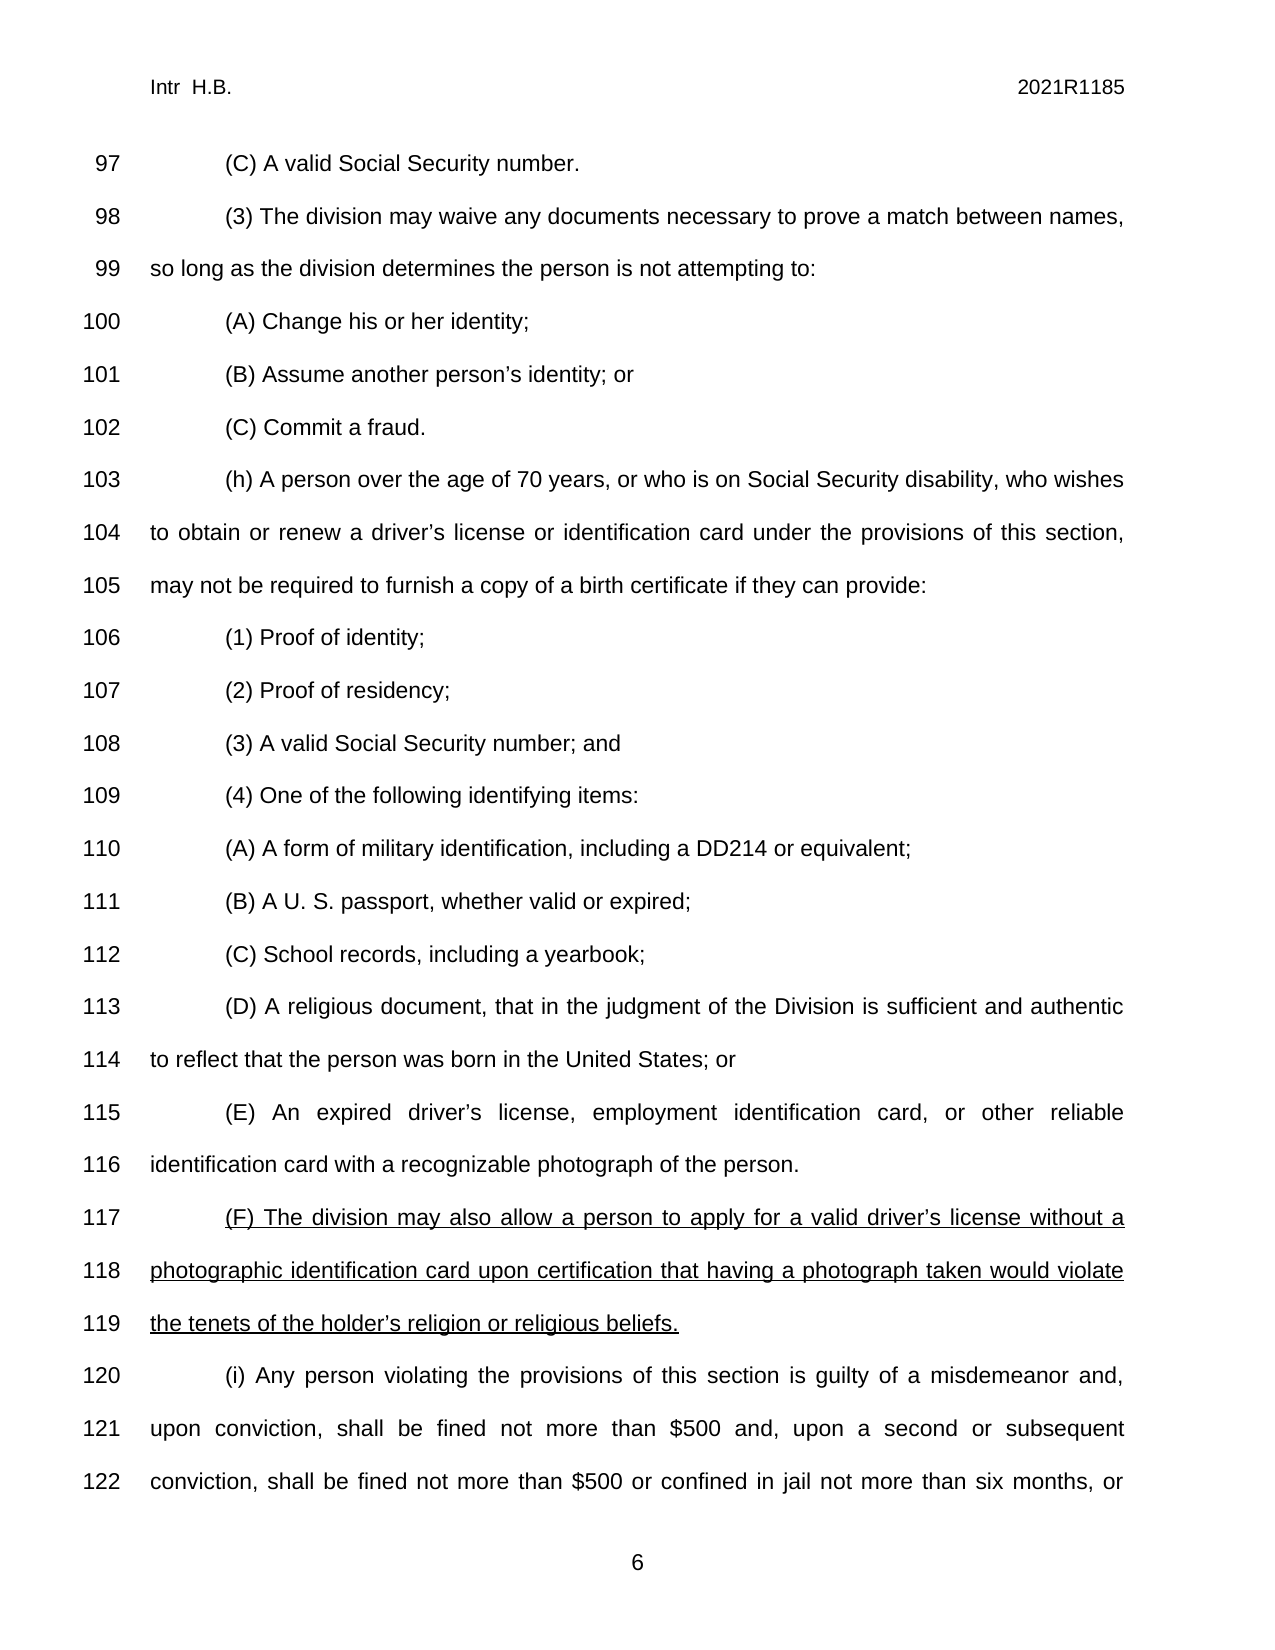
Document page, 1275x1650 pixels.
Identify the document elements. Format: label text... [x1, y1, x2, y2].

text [150, 1362, 1125, 1494]
text (3) A valid Social Security number; and [150, 730, 1125, 756]
text (4) One of the following identifying items: [150, 782, 1125, 809]
text (3) The division may waive any documents necessary to prove a match between names, so long as the division determines the person is not attempting to: [150, 203, 1125, 282]
text (D) A religious document, that in the judgment of the Division is sufficient and authentic to reflect that the person was born in the United States; or [150, 993, 1125, 1072]
text (B) Assume another person’s identity; or [150, 361, 1125, 387]
text (A) Change his or her identity; [150, 308, 1125, 334]
text (F) The division may also allow a person to apply for a valid driver’s license without a photographic identification card upon certification that having a photograph taken would violate the tenets of the holder’s religion or religious beliefs. [150, 1204, 1125, 1336]
text (C) Commit a fraud. [150, 413, 1125, 440]
text (h) A person over the age of 70 years, or who is on Social Security disability, who wishes to obtain or renew a driver’s license or identification card under the provisions of this section, may not be required to furnish a copy of a birth certificate if they can provide: [150, 466, 1125, 598]
text (B) A U. S. passport, whether valid or expired; [150, 888, 1125, 914]
text (C) A valid Social Security number. [150, 150, 1125, 176]
text (C) School records, including a yearbook; [150, 941, 1125, 967]
text (E) An expired driver’s license, employment identification card, or other reliable identification card with a recognizable photograph of the person. [150, 1099, 1125, 1178]
text (2) Proof of residency; [150, 677, 1125, 703]
text (1) Proof of identity; [150, 624, 1125, 651]
text (A) A form of military identification, including a DD214 or equivalent; [150, 835, 1125, 862]
